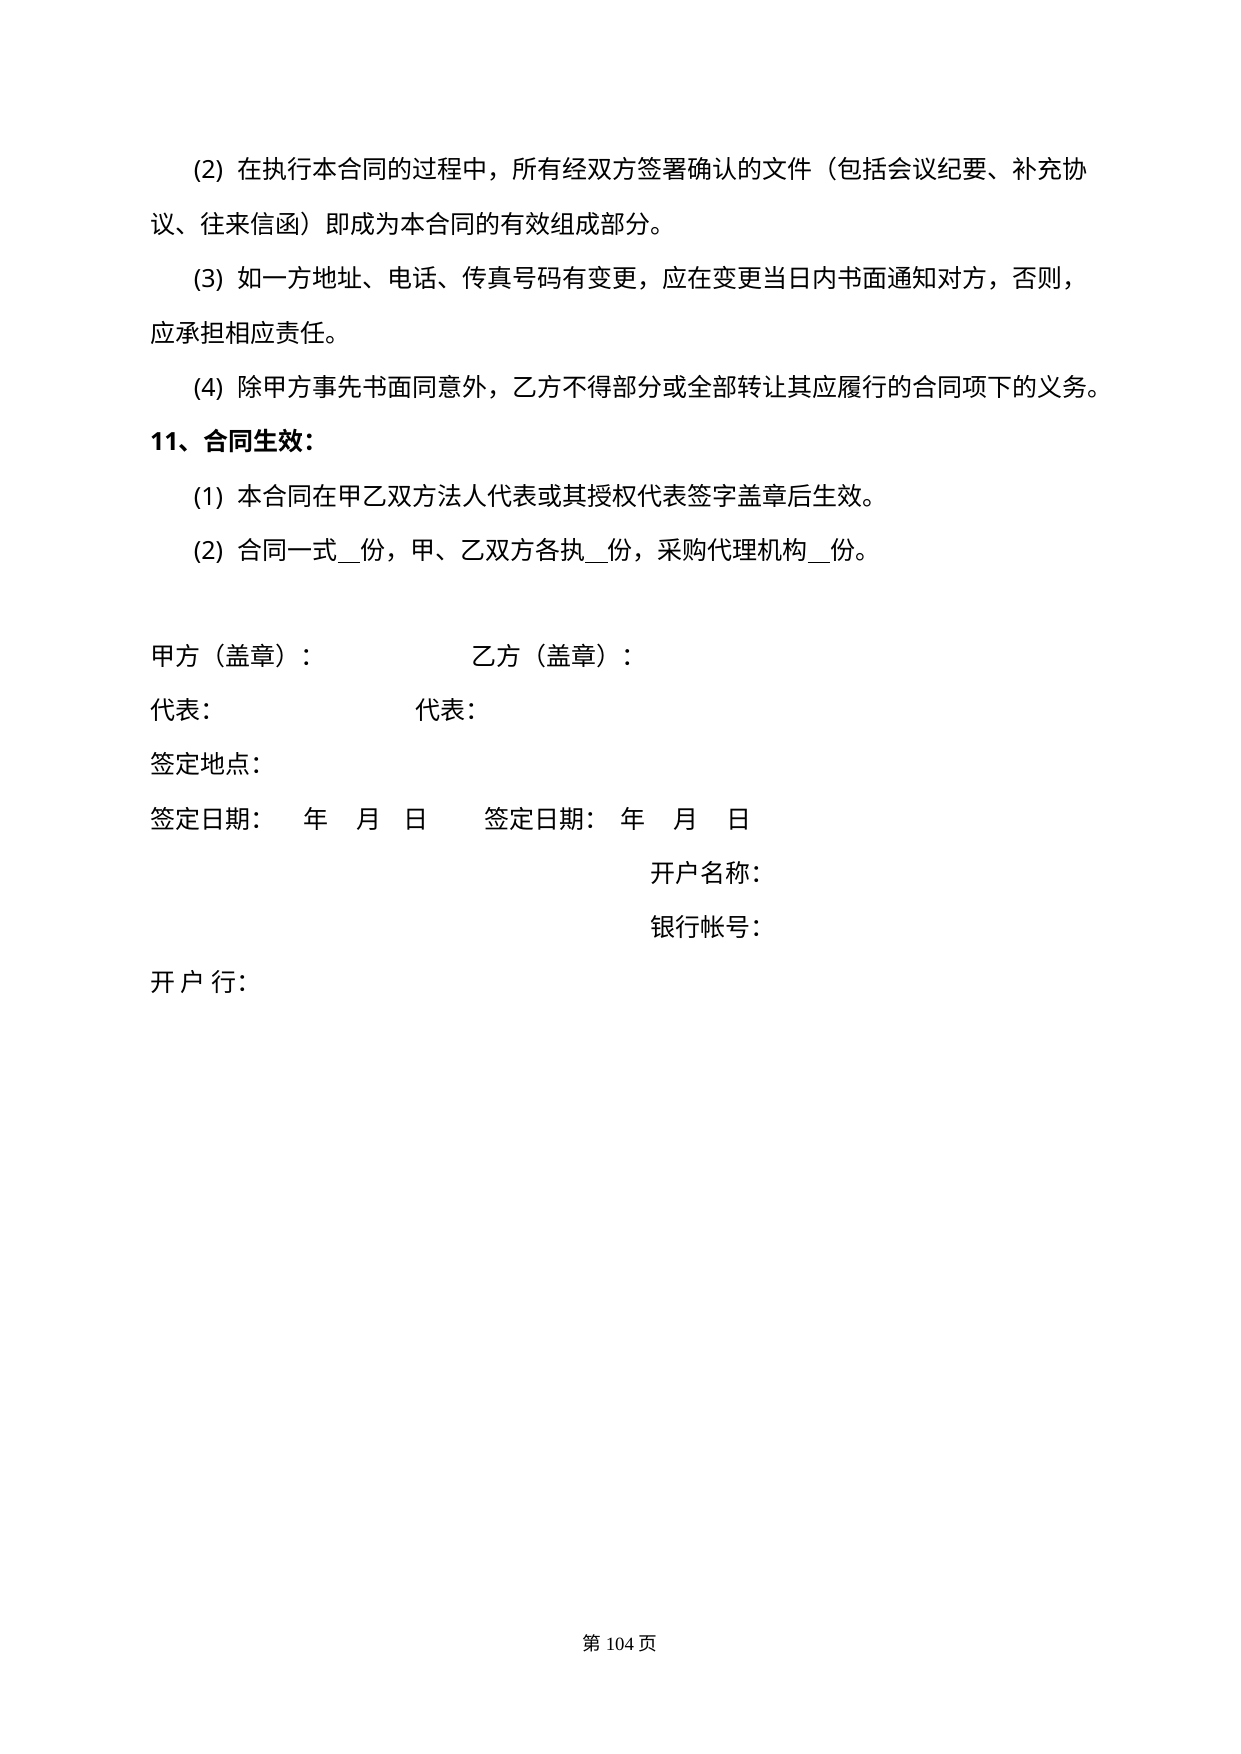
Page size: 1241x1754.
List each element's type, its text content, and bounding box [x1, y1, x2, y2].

list 除甲方事先书面同意外，乙方不得部分或全部转让其应履行的合同项下的义务。 [151, 367, 1090, 404]
text 甲方（盖章）： 乙方（盖章）： [150, 636, 1090, 672]
list 合同生效： [150, 422, 1090, 458]
text 签定日期： 年 月 日 签定日期： 年 月 日 [150, 799, 1090, 835]
text 签定地点： [150, 745, 1090, 781]
text 代表： 代表： [150, 690, 1090, 727]
text 银行帐号： [150, 908, 1090, 944]
list 本合同在甲乙双方法人代表或其授权代表签字盖章后生效。 [151, 476, 1090, 512]
list 在执行本合同的过程中，所有经双方签署确认的文件（包括会议纪要、补充协议、往来信函）即成为本合同的有效组成部分。 [151, 150, 1090, 241]
text 开户名称： [150, 853, 1090, 890]
list 合同一式 份，甲、乙双方各执 份，采购代理机构 份。 [151, 531, 1090, 567]
text 开 户 行： [150, 962, 1090, 998]
list 如一方地址、电话、传真号码有变更，应在变更当日内书面通知对方，否则，应承担相应责任。 [151, 259, 1090, 349]
